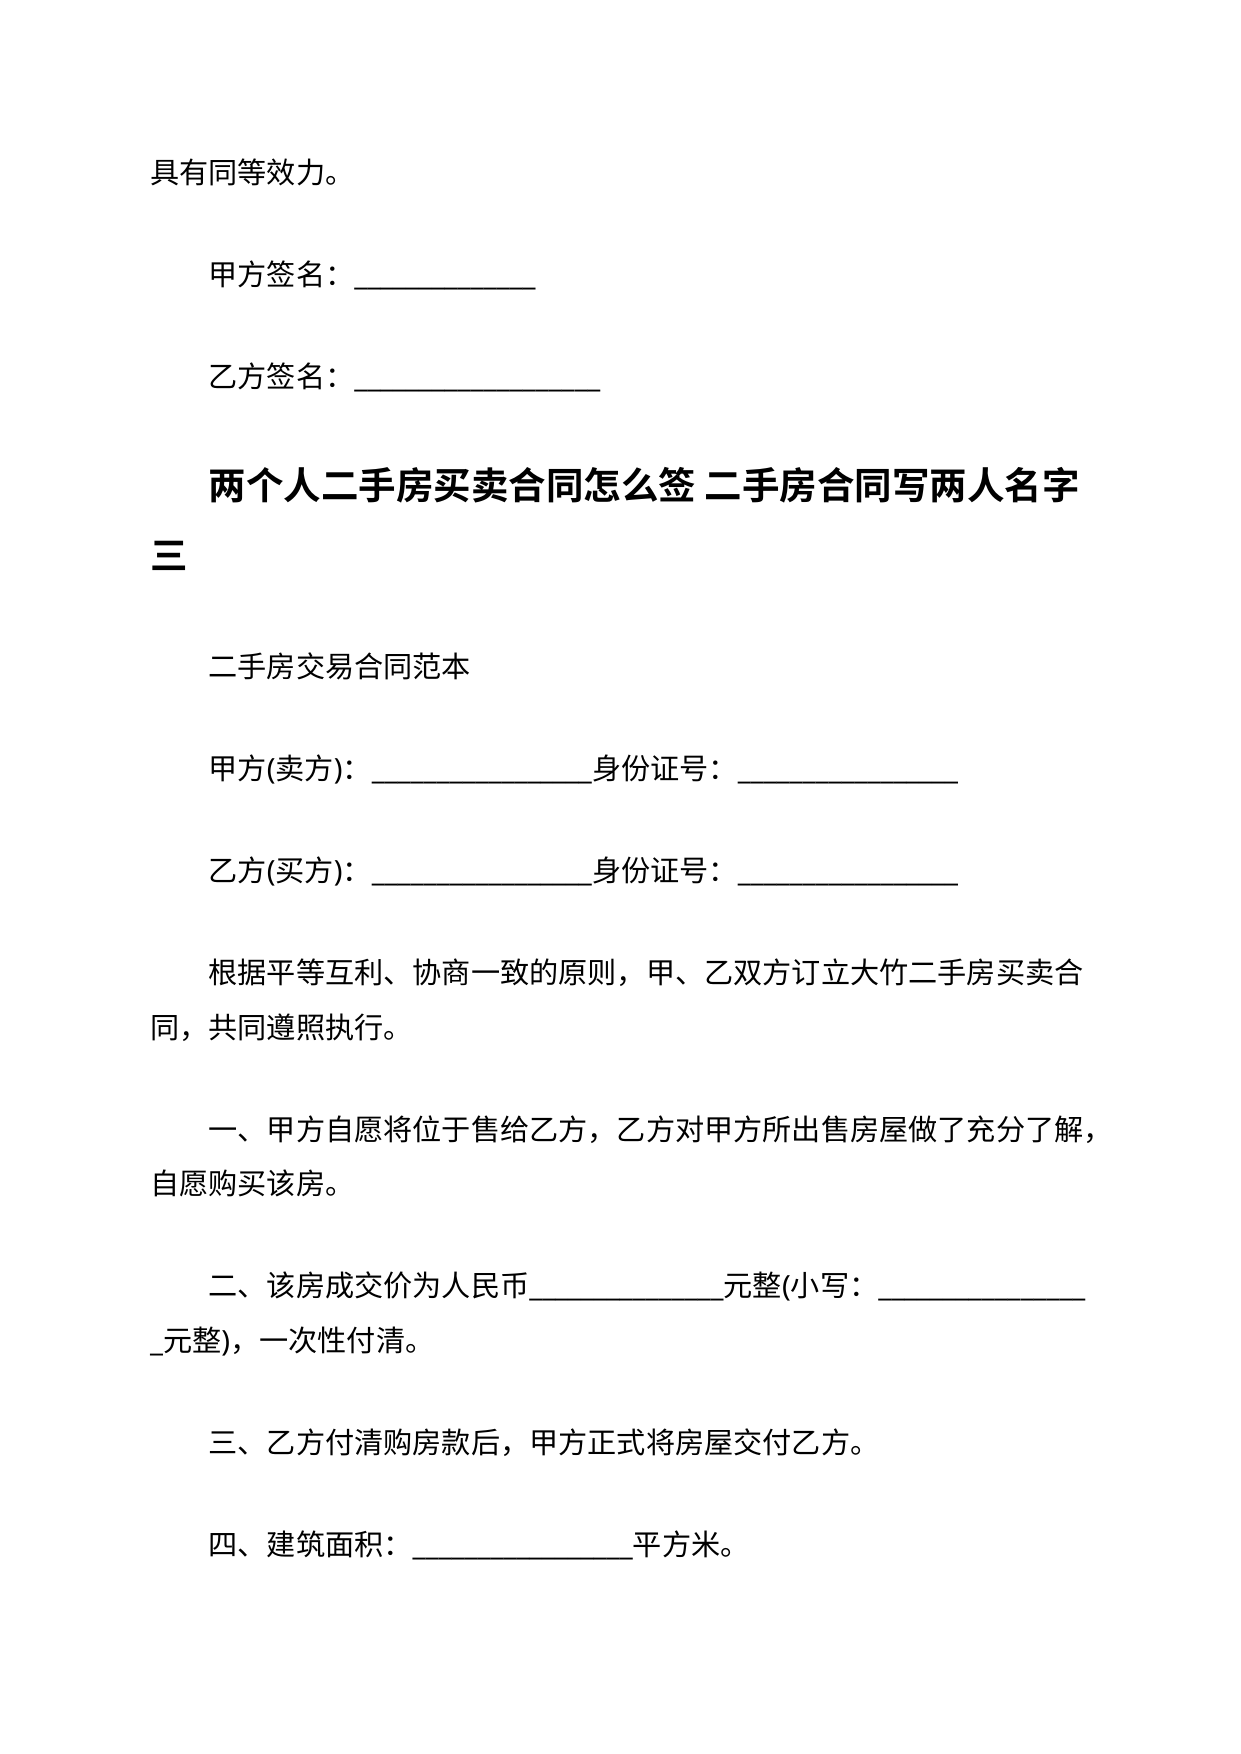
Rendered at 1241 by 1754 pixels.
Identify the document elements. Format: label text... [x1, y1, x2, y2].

text 一、甲方自愿将位于售给乙方，乙方对甲方所出售房屋做了充分了解，自愿购买该房。 [150, 1106, 1090, 1203]
text 乙方签名：___________________ [150, 354, 1090, 396]
text 甲方(卖方)：_________________身份证号：_________________ [150, 745, 1090, 788]
text 两个人二手房买卖合同怎么签 二手房合同写两人名字三 [150, 456, 1090, 581]
text 甲方签名：______________ [150, 252, 1090, 294]
text 二、该房成交价为人民币_______________元整(小写：_________________元整)，一次性付清。 [150, 1263, 1090, 1360]
text 乙方(买方)：_________________身份证号：_________________ [150, 847, 1090, 890]
text 二手房交易合同范本 [150, 644, 1090, 686]
text 四、建筑面积：_________________平方米。 [150, 1521, 1090, 1564]
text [150, 150, 1090, 192]
text 根据平等互利、协商一致的原则，甲、乙双方订立大竹二手房买卖合同，共同遵照执行。 [150, 949, 1090, 1047]
text 三、乙方付清购房款后，甲方正式将房屋交付乙方。 [150, 1420, 1090, 1462]
